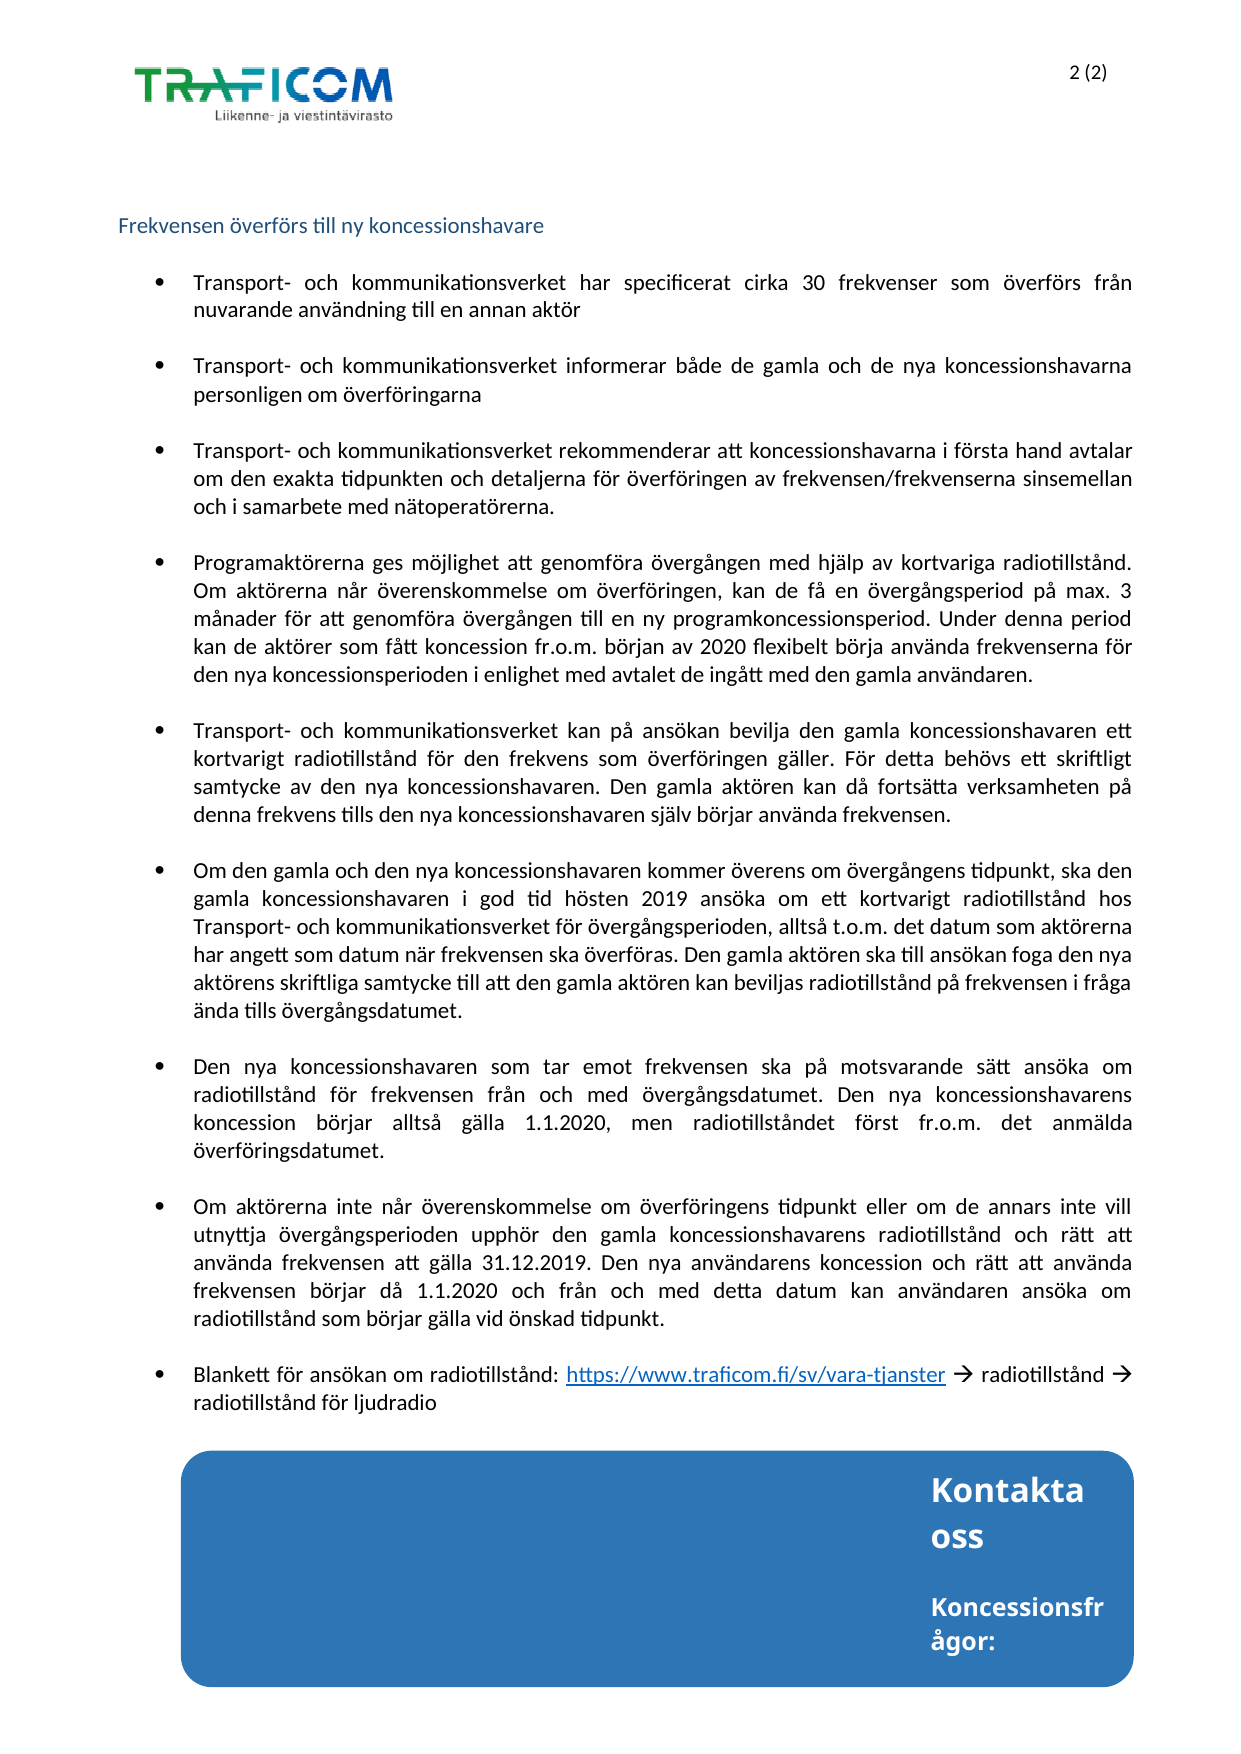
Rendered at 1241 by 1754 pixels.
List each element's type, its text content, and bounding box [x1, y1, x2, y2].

list Transport- och kommunikationsverket rekommenderar att koncessionshavarna i första hand avtalar om den exakta tidpunkten och detaljerna för överföringen av frekvensen/frekvenserna sinsemellan och i samarbete med nätoperatörerna. [156, 436, 1134, 520]
list Den nya koncessionshavaren som tar emot frekvensen ska på motsvarande sätt ansöka om radiotillstånd för frekvensen från och med övergångsdatumet. Den nya koncessionshavarens koncession börjar alltså gälla 1.1.2020, men radiotillståndet först fr.o.m. det anmälda överföringsdatumet. [156, 1052, 1134, 1164]
list Om aktörerna inte når överenskommelse om överföringens tidpunkt eller om de annars inte vill utnyttja övergångsperioden upphör den gamla koncessionshavarens radiotillstånd och rätt att använda frekvensen att gälla 31.12.2019. Den nya användarens koncession och rätt att använda frekvensen börjar då 1.1.2020 och från och med detta datum kan användaren ansöka om radiotillstånd som börjar gälla vid önskad tidpunkt. [156, 1192, 1134, 1332]
list Transport- och kommunikationsverket informerar både de gamla och de nya koncessionshavarna personligen om överföringarna [156, 352, 1134, 408]
list Transport- och kommunikationsverket har specificerat cirka 30 frekvenser som överförs från nuvarande användning till en annan aktör [156, 268, 1134, 324]
list Programaktörerna ges möjlighet att genomföra övergången med hjälp av kortvariga radiotillstånd. Om aktörerna når överenskommelse om överföringen, kan de få en övergångsperiod på max. 3 månader för att genomföra övergången till en ny programkoncessionsperiod. Under denna period kan de aktörer som fått koncession fr.o.m. början av 2020 flexibelt börja använda frekvenserna för den nya koncessionsperioden i enlighet med avtalet de ingått med den gamla användaren. [156, 548, 1134, 688]
list Blankett för ansökan om radiotillstånd: https://www.traficom.fi/sv/vara-tjanster radiotillstånd radiotillstånd för ljudradio [156, 1360, 1134, 1416]
text Frekvensen överförs till ny koncessionshavare [118, 212, 1134, 239]
picture [118, 51, 409, 140]
list Transport- och kommunikationsverket kan på ansökan bevilja den gamla koncessionshavaren ett kortvarigt radiotillstånd för den frekvens som överföringen gäller. För detta behövs ett skriftligt samtycke av den nya koncessionshavaren. Den gamla aktören kan då fortsätta verksamheten på denna frekvens tills den nya koncessionshavaren själv börjar använda frekvensen. [156, 716, 1134, 828]
list Om den gamla och den nya koncessionshavaren kommer överens om övergångens tidpunkt, ska den gamla koncessionshavaren i god tid hösten 2019 ansöka om ett kortvarigt radiotillstånd hos Transport- och kommunikationsverket för övergångsperioden, alltså t.o.m. det datum som aktörerna har angett som datum när frekvensen ska överföras. Den gamla aktören ska till ansökan foga den nya aktörens skriftliga samtycke till att den gamla aktören kan beviljas radiotillstånd på frekvensen i fråga ända tills övergångsdatumet. [156, 856, 1134, 1024]
